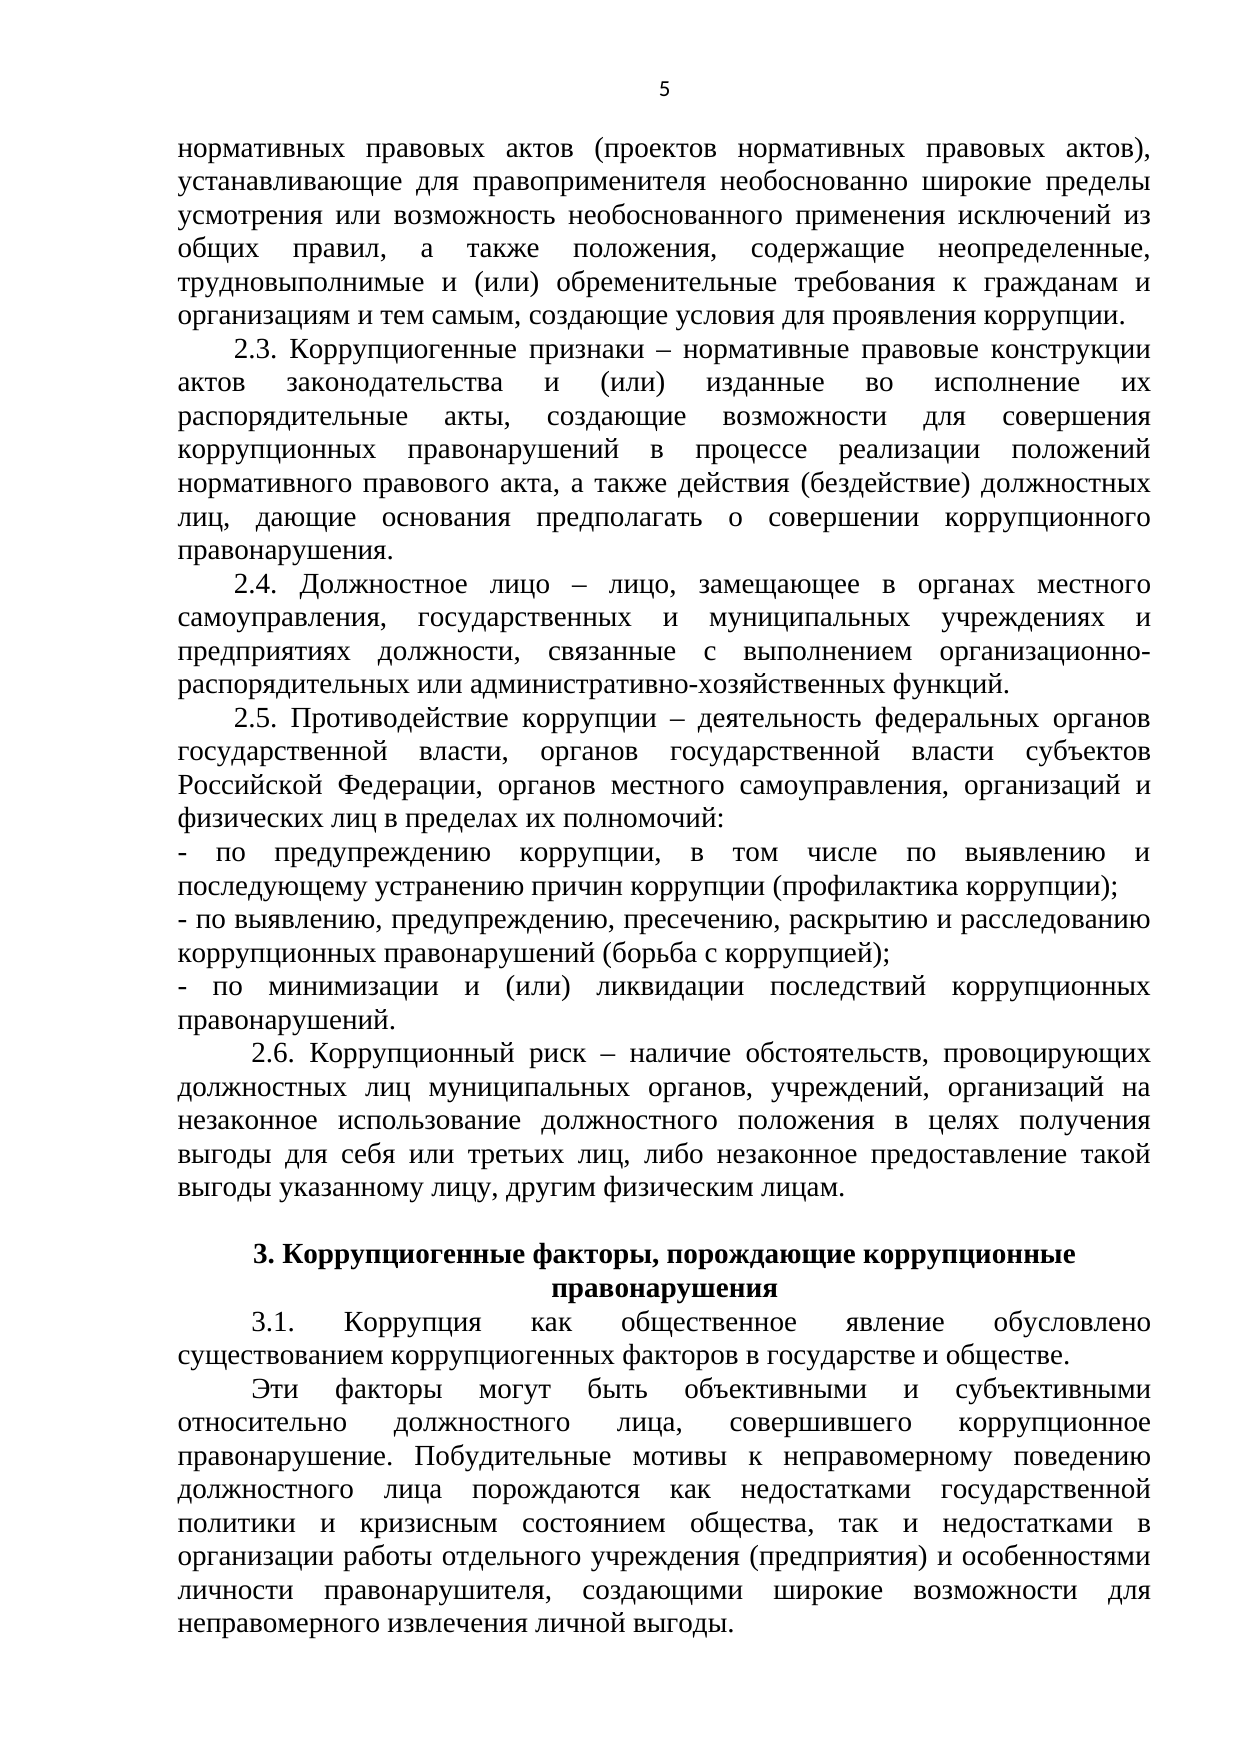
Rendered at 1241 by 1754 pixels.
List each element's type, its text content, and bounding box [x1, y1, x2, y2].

text 2.3. Коррупциогенные признаки – нормативные правовые конструкции актов законодательства и (или) изданные во исполнение их распорядительные акты, создающие возможности для совершения коррупционных правонарушений в процессе реализации положений нормативного правового акта, а также действия (бездействие) должностных лиц, дающие основания предполагать о совершении коррупционного правонарушения. [177, 331, 1152, 566]
text - по выявлению, предупреждению, пресечению, раскрытию и расследованию коррупционных правонарушений (борьба с коррупцией); [177, 901, 1152, 968]
text 2.6. Коррупционный риск – наличие обстоятельств, провоцирующих должностных лиц муниципальных органов, учреждений, организаций на незаконное использование должностного положения в целях получения выгоды для себя или третьих лиц, либо незаконное предоставление такой выгоды указанному лицу, другим физическим лицам. [177, 1035, 1152, 1203]
text 2.5. Противодействие коррупции – деятельность федеральных органов государственной власти, органов государственной власти субъектов Российской Федерации, органов местного самоуправления, организаций и физических лиц в пределах их полномочий: [177, 700, 1152, 834]
text 2.4. Должностное лицо – лицо, замещающее в органах местного самоуправления, государственных и муниципальных учреждениях и предприятиях должности, связанные с выполнением организационно-распорядительных или административно-хозяйственных функций. [177, 566, 1152, 700]
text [177, 130, 1152, 331]
text 3. Коррупциогенные факторы, порождающие коррупционные правонарушения [177, 1237, 1152, 1304]
text 3.1. Коррупция как общественное явление обусловлено существованием коррупциогенных факторов в государстве и обществе. [177, 1304, 1152, 1371]
text Эти факторы могут быть объективными и субъективными относительно должностного лица, совершившего коррупционное правонарушение. Побудительные мотивы к неправомерному поведению должностного лица порождаются как недостатками государственной политики и кризисным состоянием общества, так и недостатками в организации работы отдельного учреждения (предприятия) и особенностями личности правонарушителя, создающими широкие возможности для неправомерного извлечения личной выгоды. [177, 1371, 1152, 1639]
text - по минимизации и (или) ликвидации последствий коррупционных правонарушений. [177, 968, 1152, 1035]
text - по предупреждению коррупции, в том числе по выявлению и последующему устранению причин коррупции (профилактика коррупции); [177, 834, 1152, 901]
